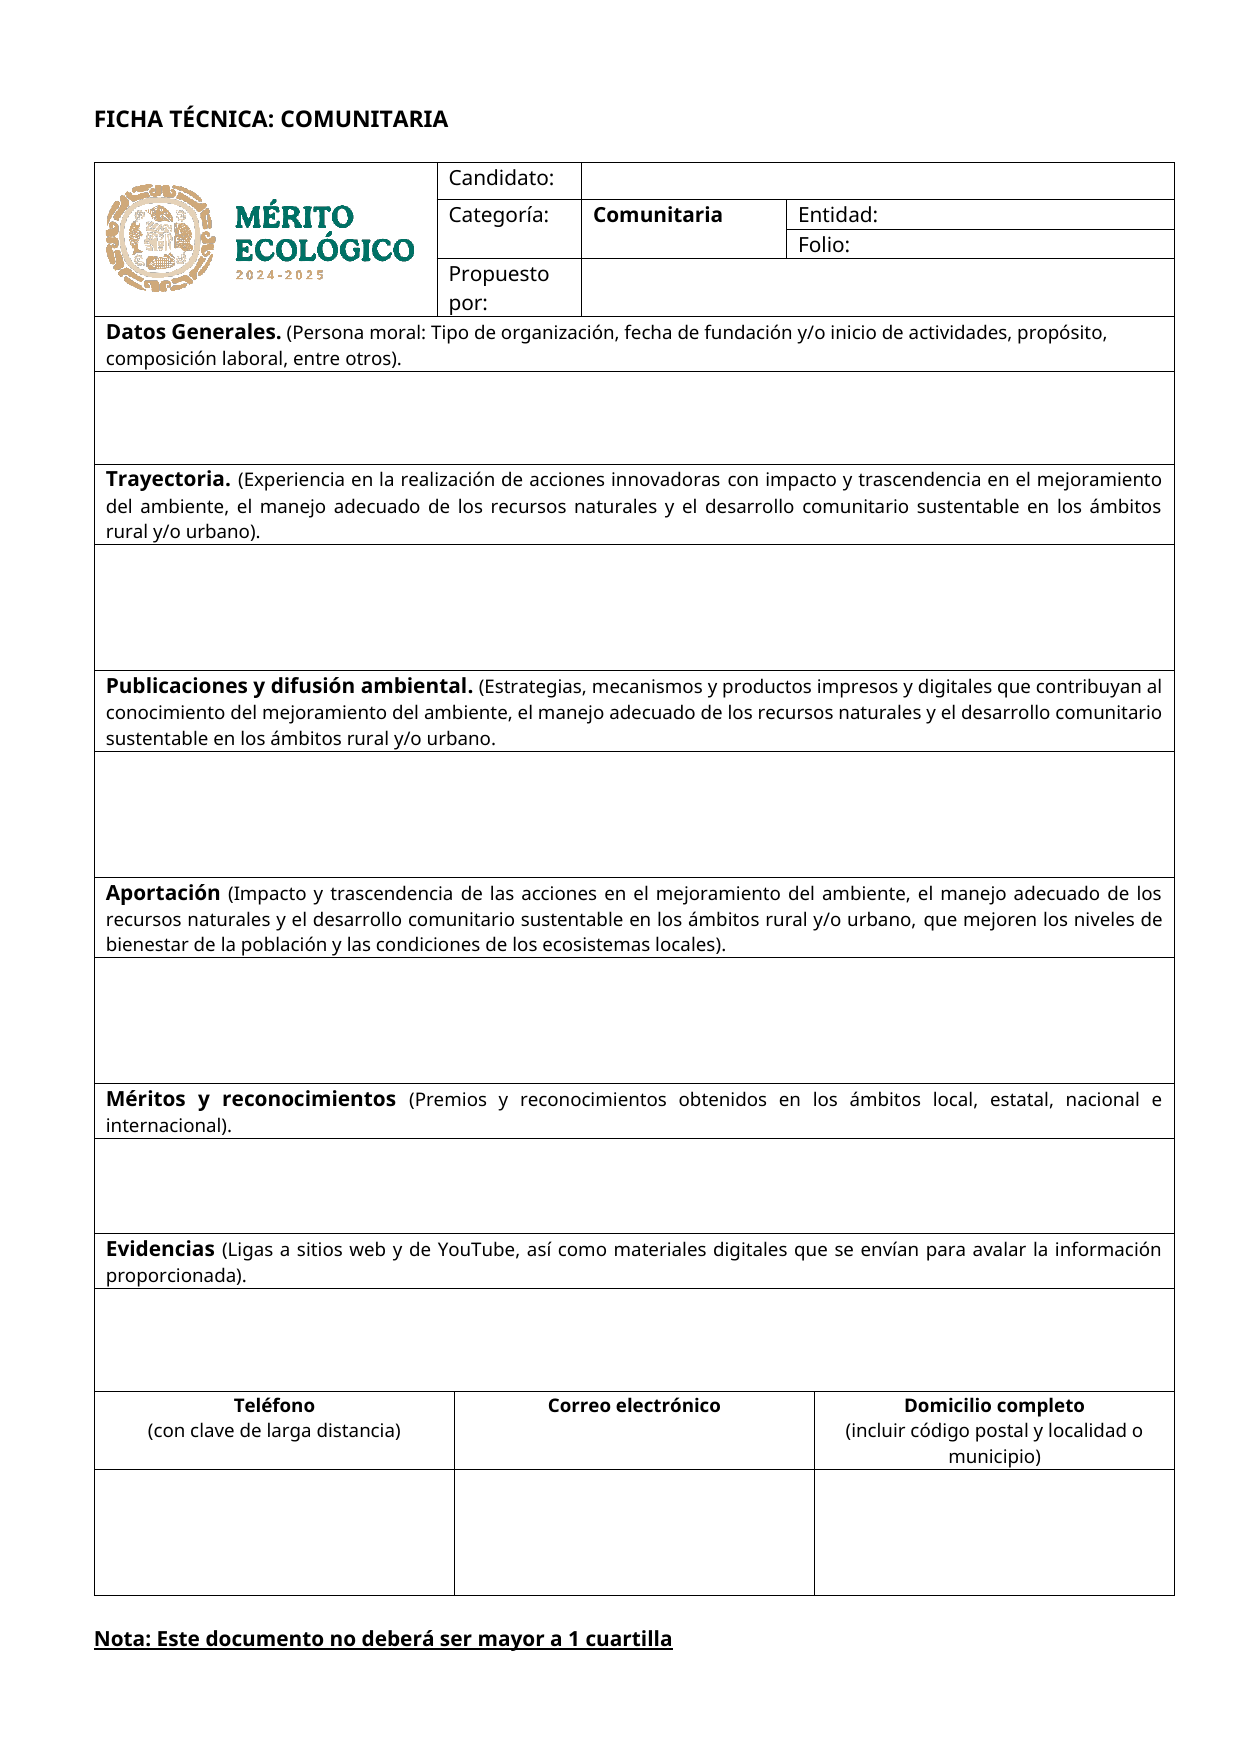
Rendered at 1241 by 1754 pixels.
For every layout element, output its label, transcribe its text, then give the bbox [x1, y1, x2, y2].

table_cell Datos Generales. (Persona moral: Tipo de organización, fecha de fundación y/o inicio de actividades, propósito, composición laboral, entre otros). [95, 317, 1174, 371]
table_header Candidato: [438, 163, 581, 199]
text Nota: Este documento no deberá ser mayor a 1 cuartilla [94, 1624, 1063, 1653]
table_cell Domicilio completo (incluir código postal y localidad o municipio) [815, 1392, 1174, 1469]
table_cell Teléfono (con clave de larga distancia) [95, 1392, 454, 1469]
table_cell [95, 372, 1174, 463]
table_cell [95, 1139, 1174, 1233]
table_cell Publicaciones y difusión ambiental. (Estrategias, mecanismos y productos impresos y digitales que contribuyan al conocimiento del mejoramiento del ambiente, el manejo adecuado de los recursos naturales y el desarrollo comunitario sustentable en los ámbitos rural y/o urbano. [95, 671, 1174, 751]
text FICHA TÉCNICA: COMUNITARIA [94, 102, 1063, 134]
table_cell Categoría: [438, 200, 581, 258]
picture [105, 184, 427, 292]
table_cell [582, 259, 1174, 316]
table_cell [95, 545, 1174, 670]
table_cell Propuesto por: [438, 259, 581, 316]
table_cell Aportación (Impacto y trascendencia de las acciones en el mejoramiento del ambiente, el manejo adecuado de los recursos naturales y el desarrollo comunitario sustentable en los ámbitos rural y/o urbano, que mejoren los niveles de bienestar de la población y las condiciones de los ecosistemas locales). [95, 878, 1174, 957]
table_cell [815, 1470, 1174, 1595]
table_header [582, 163, 1174, 199]
table_cell Trayectoria. (Experiencia en la realización de acciones innovadoras con impacto y trascendencia en el mejoramiento del ambiente, el manejo adecuado de los recursos naturales y el desarrollo comunitario sustentable en los ámbitos rural y/o urbano). [95, 465, 1174, 544]
table_cell [95, 1289, 1174, 1391]
table_cell [95, 1470, 454, 1595]
table_cell Comunitaria [582, 200, 786, 258]
table_cell [95, 752, 1174, 877]
table_cell [455, 1470, 814, 1595]
table_cell Entidad: [787, 200, 1174, 229]
table_cell [95, 958, 1174, 1083]
table_header [95, 163, 437, 316]
table_cell Evidencias (Ligas a sitios web y de YouTube, así como materiales digitales que se envían para avalar la información proporcionada). [95, 1234, 1174, 1288]
table_cell Méritos y reconocimientos (Premios y reconocimientos obtenidos en los ámbitos local, estatal, nacional e internacional). [95, 1084, 1174, 1138]
table_cell Folio: [787, 230, 1174, 258]
table_cell Correo electrónico [455, 1392, 814, 1469]
